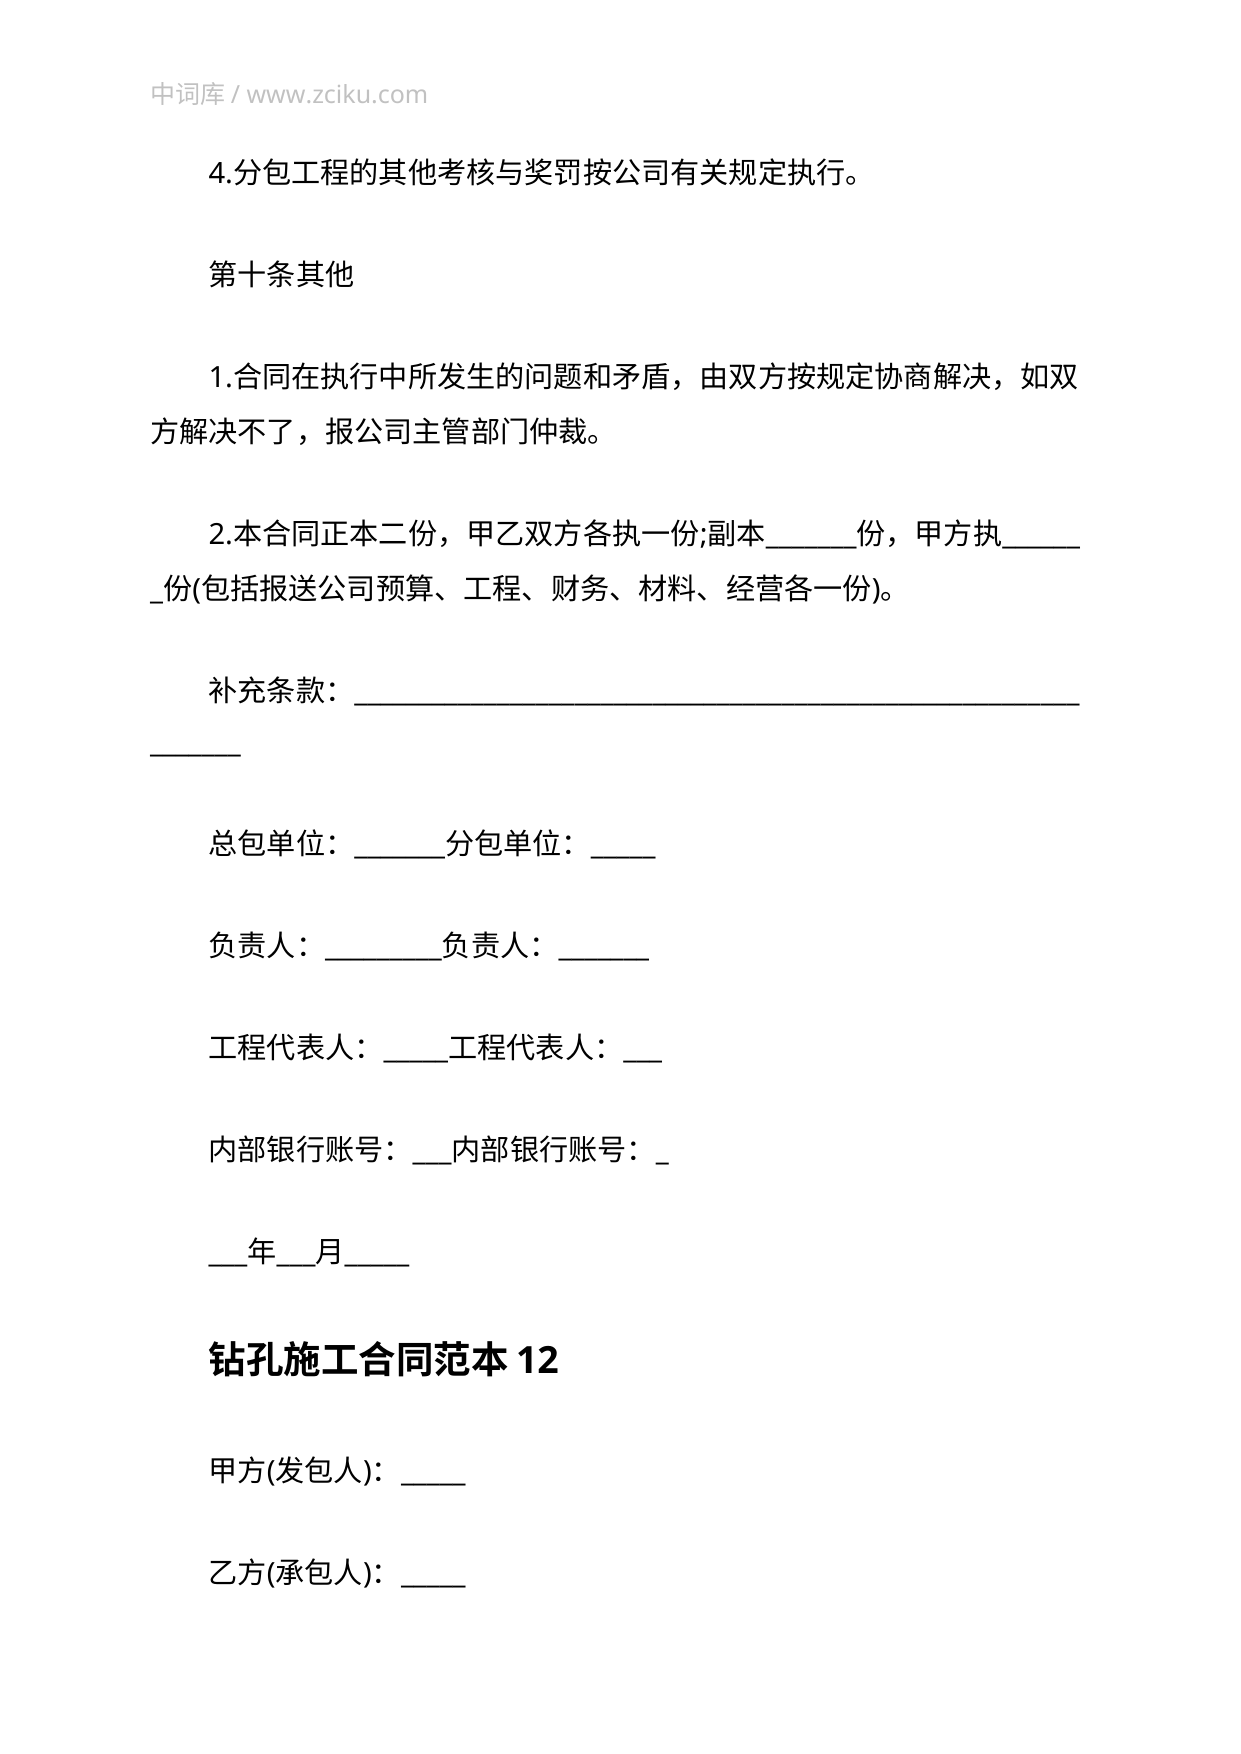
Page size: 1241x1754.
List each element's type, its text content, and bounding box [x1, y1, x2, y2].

text 第十条其他 [150, 252, 1090, 294]
text 工程代表人：_____工程代表人：___ [150, 1024, 1090, 1067]
text ___年___月_____ [150, 1228, 1090, 1271]
text 1.合同在执行中所发生的问题和矛盾，由双方按规定协商解决，如双方解决不了，报公司主管部门仲裁。 [150, 354, 1090, 451]
text 甲方(发包人)：_____ [150, 1448, 1090, 1490]
text 2.本合同正本二份，甲乙双方各执一份;副本_______份，甲方执_______份(包括报送公司预算、工程、财务、材料、经营各一份)。 [150, 511, 1090, 608]
text 钻孔施工合同范本12 [150, 1330, 1090, 1384]
text 总包单位：_______分包单位：_____ [150, 820, 1090, 863]
text 4.分包工程的其他考核与奖罚按公司有关规定执行。 [150, 150, 1090, 192]
text 补充条款：_______________________________________________________________ [150, 667, 1090, 761]
text 乙方(承包人)：_____ [150, 1550, 1090, 1592]
text 内部银行账号：___内部银行账号：_ [150, 1126, 1090, 1168]
text 负责人：_________负责人：_______ [150, 922, 1090, 964]
